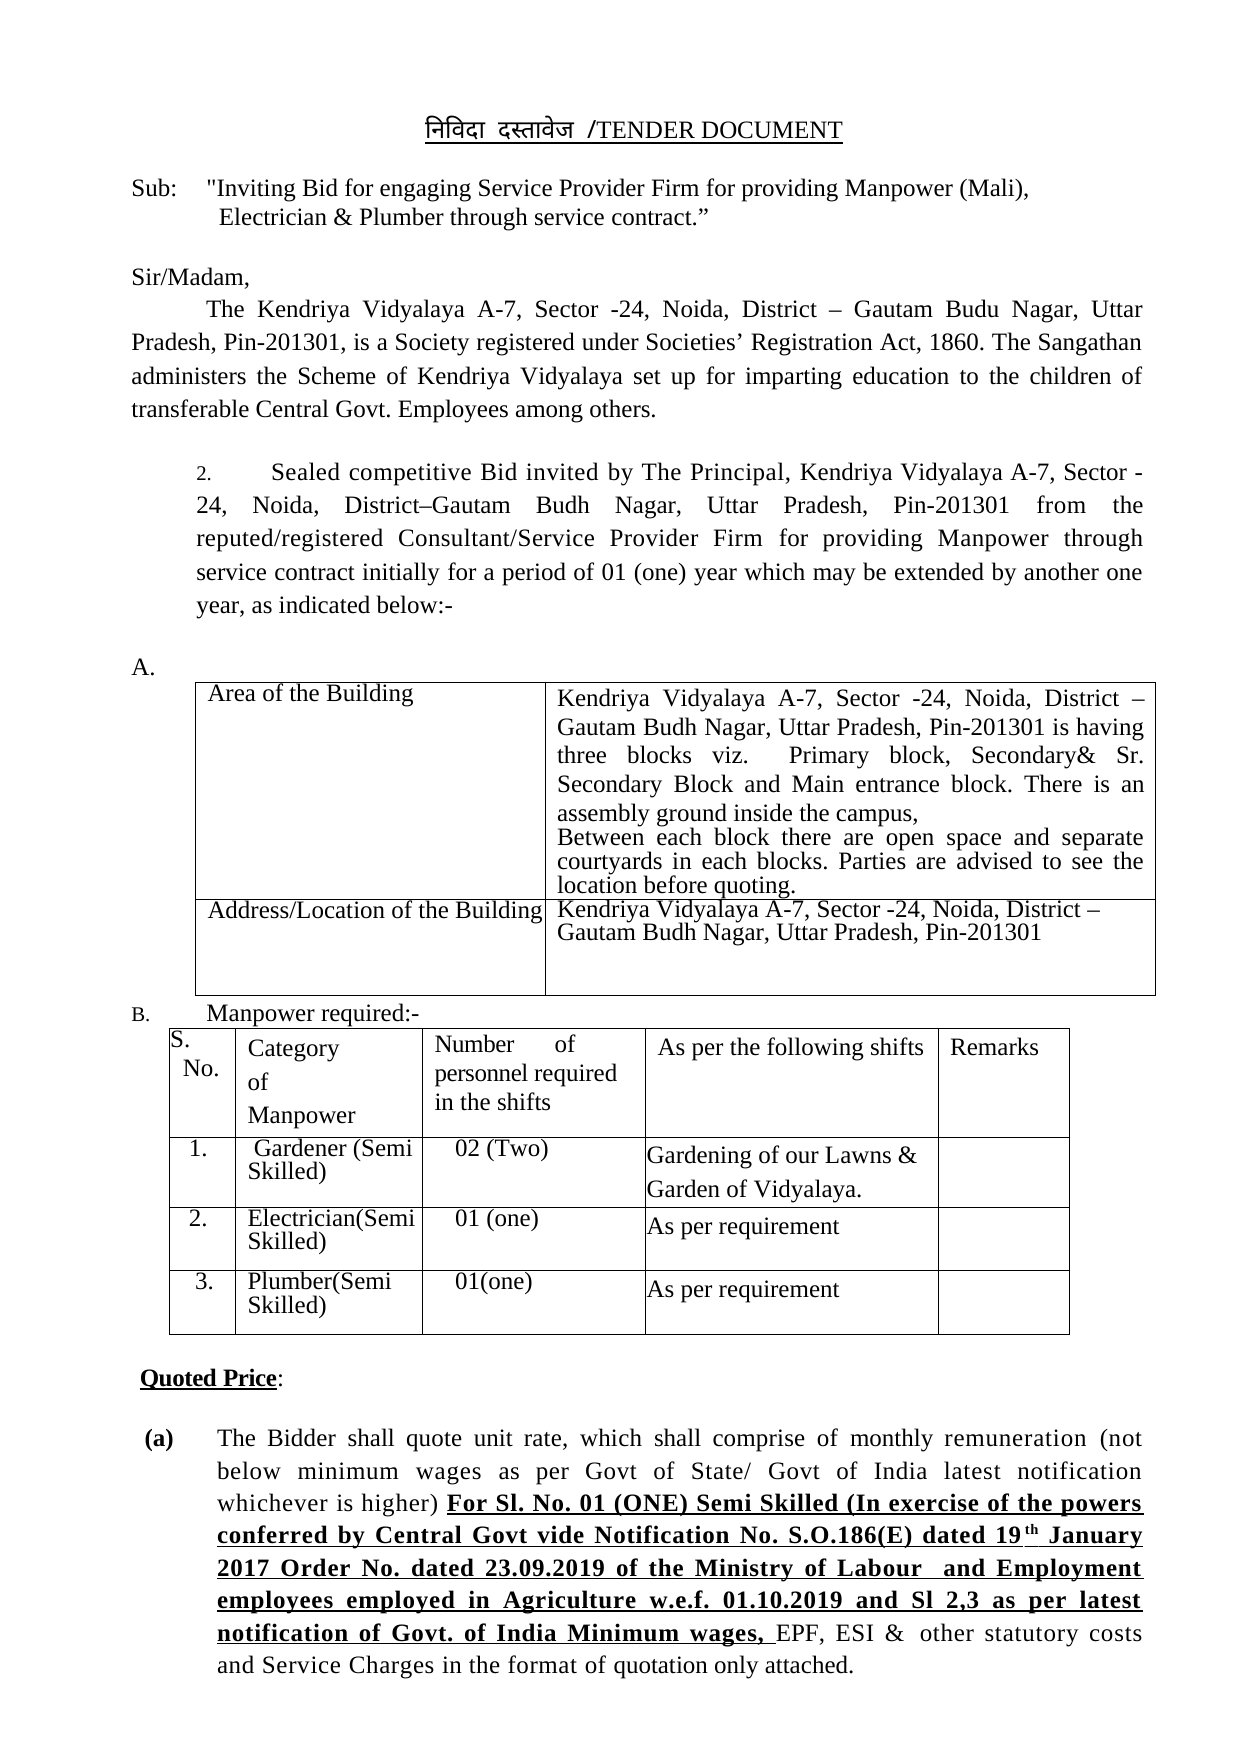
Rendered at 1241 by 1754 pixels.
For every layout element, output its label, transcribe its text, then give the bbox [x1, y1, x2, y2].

table_cell 02 (Two) [423, 1138, 645, 1207]
table_cell [939, 1271, 1069, 1333]
text The Kendriya Vidyalaya A-7, Sector -24, Noida, District – Gautam Budu Nagar, Uttar Pradesh, Pin-201301, is a Society registered under Societies’ Registration Act, 1860. The Sangathan administers the Scheme of Kendriya Vidyalaya set up for imparting education to the children of transferable Central Govt. Employees among others. [131, 294, 1143, 423]
text Quoted Price: [46, 1363, 1221, 1392]
table_cell As per requirement [646, 1208, 938, 1270]
table_header As per the following shifts [646, 1029, 938, 1137]
table_cell 3. [170, 1271, 235, 1333]
table_cell 2. [170, 1208, 235, 1270]
table_cell 1. [170, 1138, 235, 1207]
text Sir/Madam, [131, 262, 1067, 291]
table_cell [939, 1138, 1069, 1207]
table_header Number of personnel required in the shifts [423, 1029, 645, 1137]
table_header S. No. [170, 1029, 235, 1137]
table_cell Electrician(Semi Skilled) [236, 1208, 422, 1270]
text Electrician & Plumber through service contract.” [131, 202, 1067, 231]
table_header Category of Manpower [236, 1029, 422, 1137]
list Sealed competitive Bid invited by The Principal, Kendriya Vidyalaya A-7, Sector -24, Noida, District–Gautam Budh Nagar, Uttar Pradesh, Pin-201301 from the reputed/registered Consultant/Service Provider Firm for providing Manpower through service contract initially for a period of 01 (one) year which may be extended by another one year, as indicated below:- [196, 457, 1143, 619]
text Sub: "Inviting Bid for engaging Service Provider Firm for providing Manpower (Mali), [131, 173, 1067, 202]
table_header Remarks [939, 1029, 1069, 1137]
table_header Kendriya Vidyalaya A-7, Sector -24, Noida, District – Gautam Budh Nagar, Uttar Pradesh, Pin-201301 is having three blocks viz. Primary block, Secondary& Sr. Secondary Block and Main entrance block. There is an assembly ground inside the campus, Between each block there are open space and separate courtyards in each blocks. Parties are advised to see the location before quoting. [546, 683, 1155, 898]
table_cell As per requirement [646, 1271, 938, 1333]
list The Bidder shall quote unit rate, which shall comprise of monthly remuneration (not below minimum wages as per Govt of State/ Govt of India latest notification whichever is higher) For Sl. No. 01 (ONE) Semi Skilled (In exercise of the powers conferred by Central Govt vide Notification No. S.O.186(E) dated 19th January 2017 Order No. dated 23.09.2019 of the Ministry of Labour and Employment employees employed in Agriculture w.e.f. 01.10.2019 and Sl 2,3 as per latest notification of Govt. of India Minimum wages, EPF, ESI & other statutory costs and Service Charges in the format of quotation only attached. [144, 1423, 1142, 1679]
table_cell Kendriya Vidyalaya A-7, Sector -24, Noida, District – Gautam Budh Nagar, Uttar Pradesh, Pin-201301 [546, 900, 1155, 994]
table_cell Gardener (Semi Skilled) [236, 1138, 422, 1207]
table_header Area of the Building [196, 683, 545, 898]
table_cell Gardening of our Lawns & Garden of Vidyalaya. [646, 1138, 938, 1207]
table_cell Address/Location of the Building [196, 900, 545, 994]
table_cell [939, 1208, 1069, 1270]
text A. [131, 652, 1221, 681]
table_cell Plumber(Semi Skilled) [236, 1271, 422, 1333]
text निविदा दस्तावेज /TENDER DOCUMENT [46, 117, 1221, 144]
table_cell 01 (one) [423, 1208, 645, 1270]
table_cell 01(one) [423, 1271, 645, 1333]
list Manpower required:- [131, 998, 1221, 1027]
